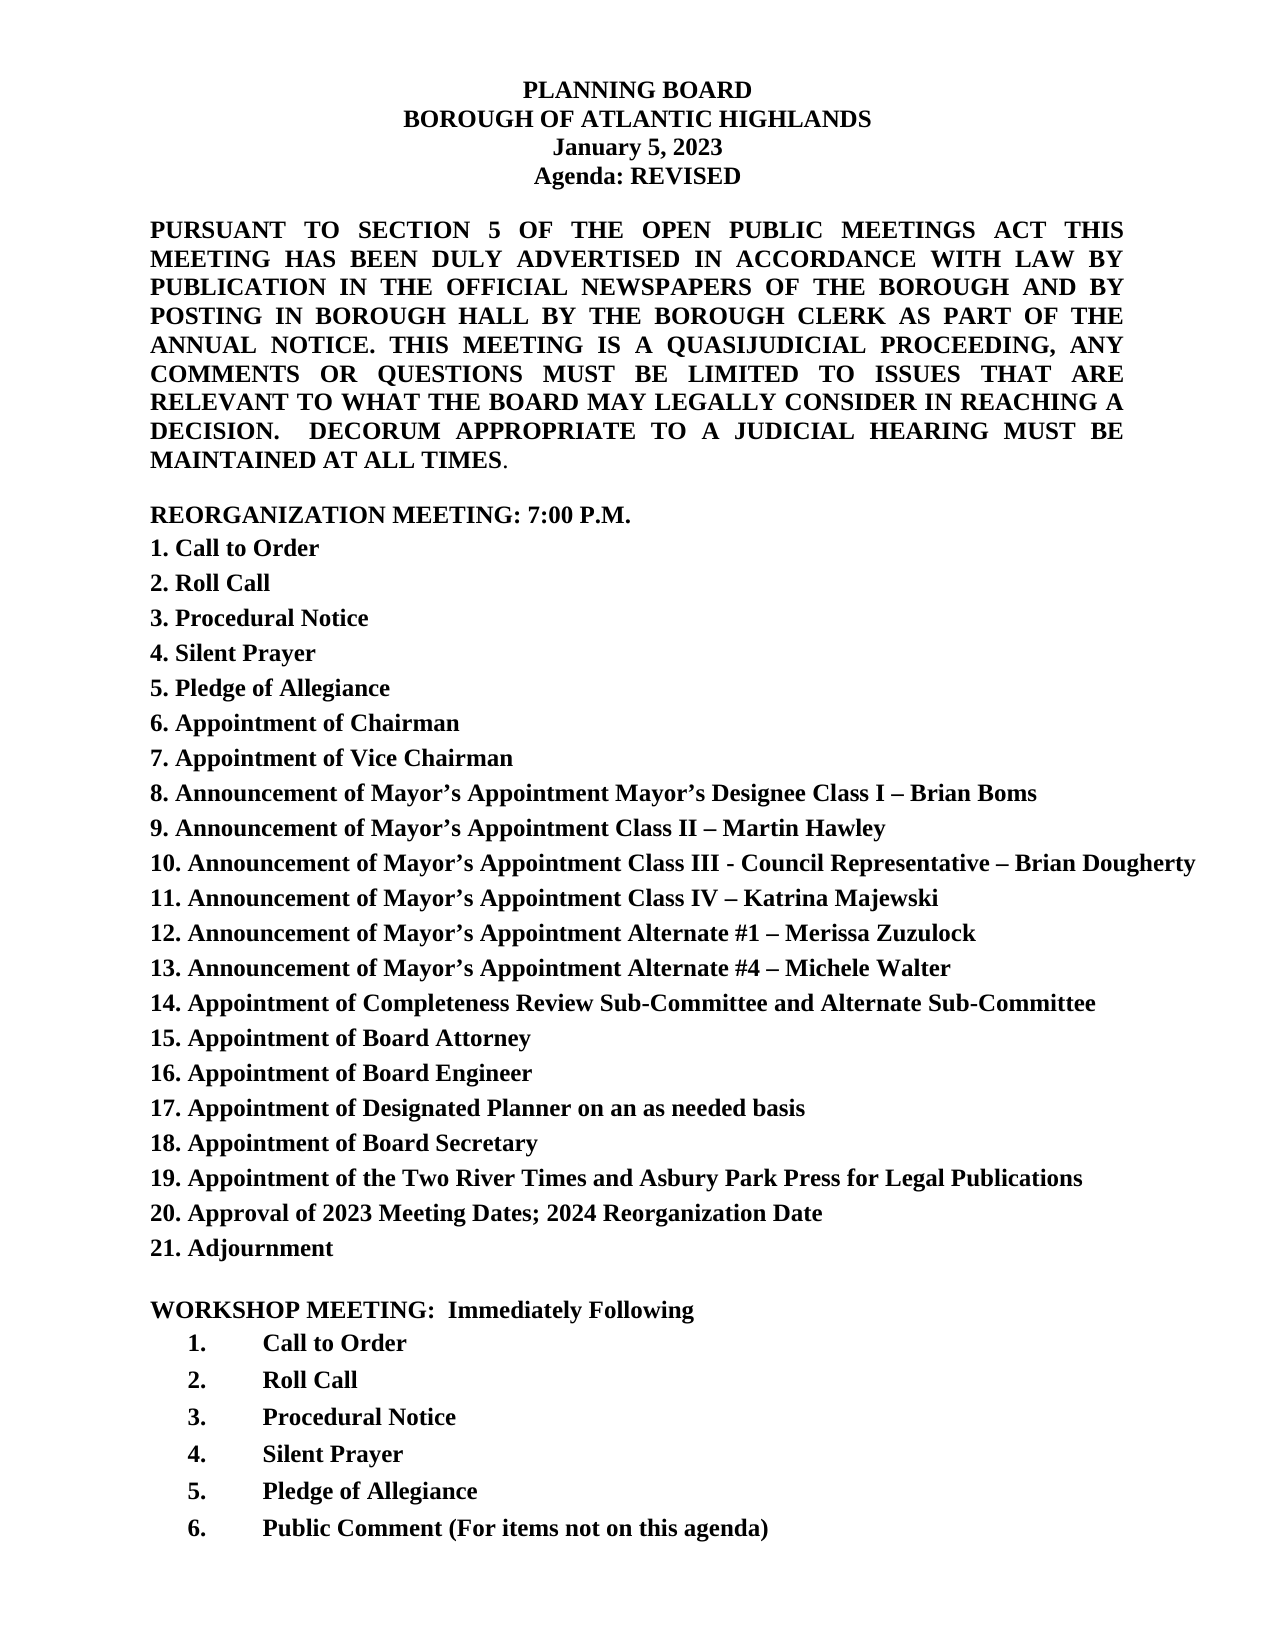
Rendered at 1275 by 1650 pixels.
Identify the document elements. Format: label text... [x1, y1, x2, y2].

text 21. Adjournment [150, 1233, 1125, 1262]
text WORKSHOP MEETING: Immediately Following [150, 1295, 1125, 1324]
text PURSUANT TO SECTION 5 OF THE OPEN PUBLIC MEETINGS ACT THIS MEETING HAS BEEN DULY ADVERTISED IN ACCORDANCE WITH LAW BY PUBLICATION IN THE OFFICIAL NEWSPAPERS OF THE BOROUGH AND BY POSTING IN BOROUGH HALL BY THE BOROUGH CLERK AS PART OF THE ANNUAL NOTICE. THIS MEETING IS A QUASIJUDICIAL PROCEEDING, ANY COMMENTS OR QUESTIONS MUST BE LIMITED TO ISSUES THAT ARE RELEVANT TO WHAT THE BOARD MAY LEGALLY CONSIDER IN REACHING A DECISION. DECORUM APPROPRIATE TO A JUDICIAL HEARING MUST BE MAINTAINED AT ALL TIMES. [150, 215, 1125, 474]
list Silent Prayer [187, 1439, 1125, 1468]
list Procedural Notice [187, 1402, 1125, 1431]
text 12. Announcement of Mayor’s Appointment Alternate #1 – Merissa Zuzulock [150, 918, 1125, 947]
text 3. Procedural Notice [150, 603, 1125, 632]
list Roll Call [187, 1365, 1125, 1394]
text 11. Announcement of Mayor’s Appointment Class IV – Katrina Majewski [150, 883, 1125, 912]
text 14. Appointment of Completeness Review Sub-Committee and Alternate Sub-Committee [150, 988, 1125, 1017]
list Pledge of Allegiance [187, 1476, 1125, 1505]
text 2. Roll Call [150, 568, 1125, 597]
text 15. Appointment of Board Attorney [150, 1023, 1125, 1052]
text 8. Announcement of Mayor’s Appointment Mayor’s Designee Class I – Brian Boms [150, 778, 1125, 807]
text 6. Appointment of Chairman [150, 708, 1125, 737]
list Call to Order [187, 1328, 1125, 1357]
text 9. Announcement of Mayor’s Appointment Class II – Martin Hawley [150, 813, 1125, 842]
text 1. Call to Order [150, 533, 1125, 562]
text 13. Announcement of Mayor’s Appointment Alternate #4 – Michele Walter [150, 953, 1125, 982]
text 7. Appointment of Vice Chairman [150, 743, 1125, 772]
text 19. Appointment of the Two River Times and Asbury Park Press for Legal Publications [150, 1163, 1125, 1192]
text 16. Appointment of Board Engineer [150, 1058, 1125, 1087]
text 10. Announcement of Mayor’s Appointment Class III - Council Representative – Brian Dougherty [150, 848, 1256, 877]
text 17. Appointment of Designated Planner on an as needed basis [150, 1093, 1125, 1122]
text 20. Approval of 2023 Meeting Dates; 2024 Reorganization Date [150, 1198, 1125, 1227]
list Public Comment (For items not on this agenda) [187, 1513, 1125, 1542]
text 5. Pledge of Allegiance [150, 673, 1125, 702]
text REORGANIZATION MEETING: 7:00 P.M. [150, 500, 1125, 529]
text 4. Silent Prayer [150, 638, 1125, 667]
text 18. Appointment of Board Secretary [150, 1128, 1125, 1157]
